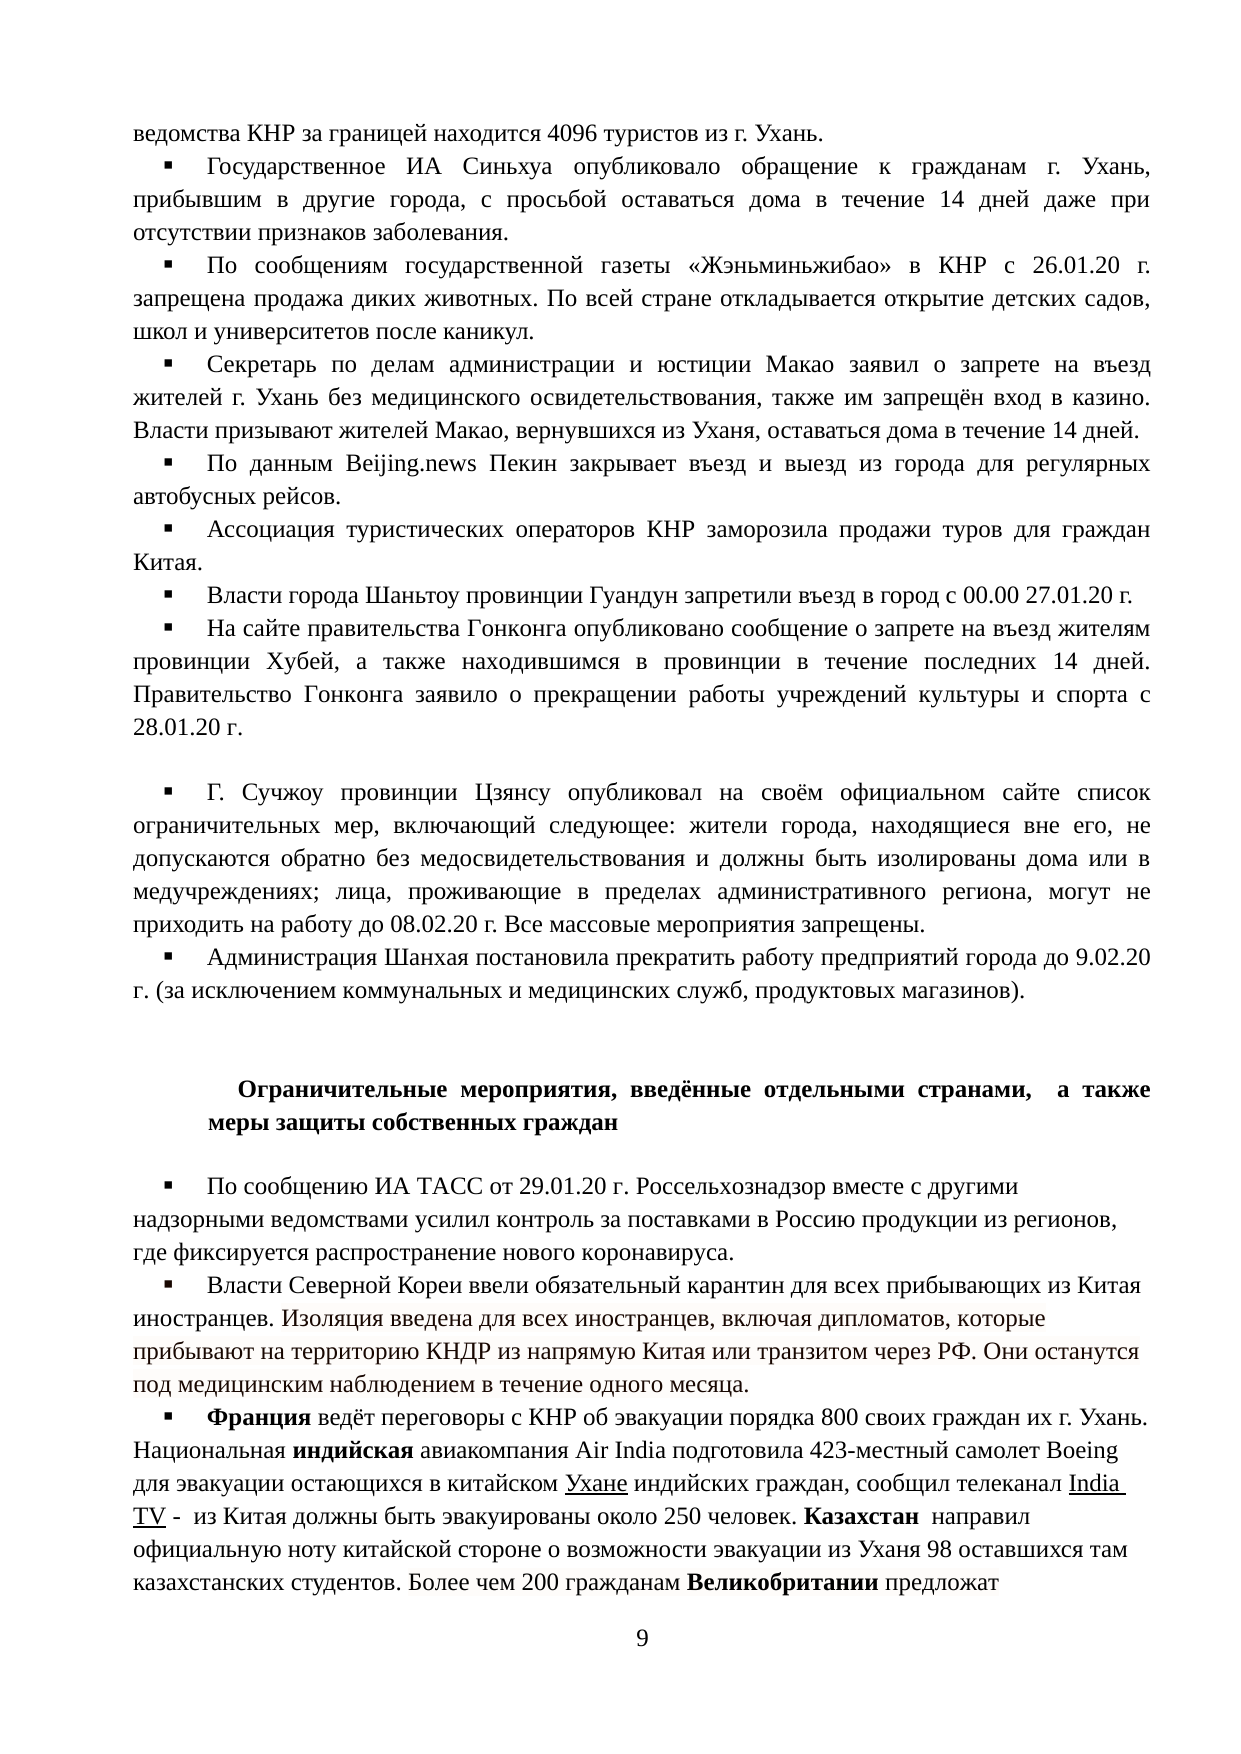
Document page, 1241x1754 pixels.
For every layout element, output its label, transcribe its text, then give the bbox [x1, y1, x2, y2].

list Власти Северной Кореи ввели обязательный карантин для всех прибывающих из Китая иностранцев. Изоляция введена для всех иностранцев, включая дипломатов, которые прибывают на территорию КНДР из напрямую Китая или транзитом через РФ. Они останутся под медицинским наблюдением в течение одного месяца. [133, 1270, 1152, 1398]
list По сообщениям государственной газеты «Жэньминьжибао» в КНР с 26.01.20 г. запрещена продажа диких животных. По всей стране откладывается открытие детских садов, школ и университетов после каникул. [133, 250, 1152, 283]
list Администрация Шанхая постановила прекратить работу предприятий города до 9.02.20 г. (за исключением коммунальных и медицинских служб, продуктовых магазинов). [133, 942, 1152, 1004]
list Ассоциация туристических операторов КНР заморозила продажи туров для граждан Китая. [133, 514, 1152, 576]
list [133, 118, 1152, 147]
list Власти города Шаньтоу провинции Гуандун запретили въезд в город с 00.00 27.01.20 г. [133, 580, 1152, 609]
list По сообщениям государственной газеты «Жэньминьжибао» в КНР с 26.01.20 г. запрещена продажа диких животных. По всей стране откладывается открытие детских садов, школ и университетов после каникул. [133, 312, 1152, 345]
list По сообщению ИА ТАСС от 29.01.20 г. Россельхознадзор вместе с другими надзорными ведомствами усилил контроль за поставками в Россию продукции из регионов, где фиксируется распространение нового коронавируса. [133, 1171, 1152, 1266]
list На сайте правительства Гонконга опубликовано сообщение о запрете на въезд жителям провинции Хубей, а также находившимся в провинции в течение последних 14 дней. Правительство Гонконга заявило о прекращении работы учреждений культуры и спорта с 28.01.20 г. [133, 613, 1152, 741]
list По данным Beijing.news Пекин закрывает въезд и выезд из города для регулярных автобусных рейсов. [133, 448, 1152, 510]
list Секретарь по делам администрации и юстиции Макао заявил о запрете на въезд жителей г. Ухань без медицинского освидетельствования, также им запрещён вход в казино. Власти призывают жителей Макао, вернувшихся из Уханя, оставаться дома в течение 14 дней. [133, 411, 1152, 444]
list Секретарь по делам администрации и юстиции Макао заявил о запрете на въезд жителей г. Ухань без медицинского освидетельствования, также им запрещён вход в казино. Власти призывают жителей Макао, вернувшихся из Уханя, оставаться дома в течение 14 дней. [133, 349, 1152, 382]
list Г. Сучжоу провинции Цзянсу опубликовал на своём официальном сайте список ограничительных мер, включающий следующее: жители города, находящиеся вне его, не допускаются обратно без медосвидетельствования и должны быть изолированы дома или в медучреждениях; лица, проживающие в пределах административного региона, могут не приходить на работу до 08.02.20 г. Все массовые мероприятия запрещены. [133, 777, 1152, 938]
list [133, 1402, 1152, 1596]
list Государственное ИА Синьхуа опубликовало обращение к гражданам г. Ухань, прибывшим в другие города, с просьбой оставаться дома в течение 14 дней даже при отсутствии признаков заболевания. [133, 151, 1152, 246]
text Ограничительные мероприятия, введённые отдельными странами, а также меры защиты собственных граждан [208, 1074, 1152, 1136]
